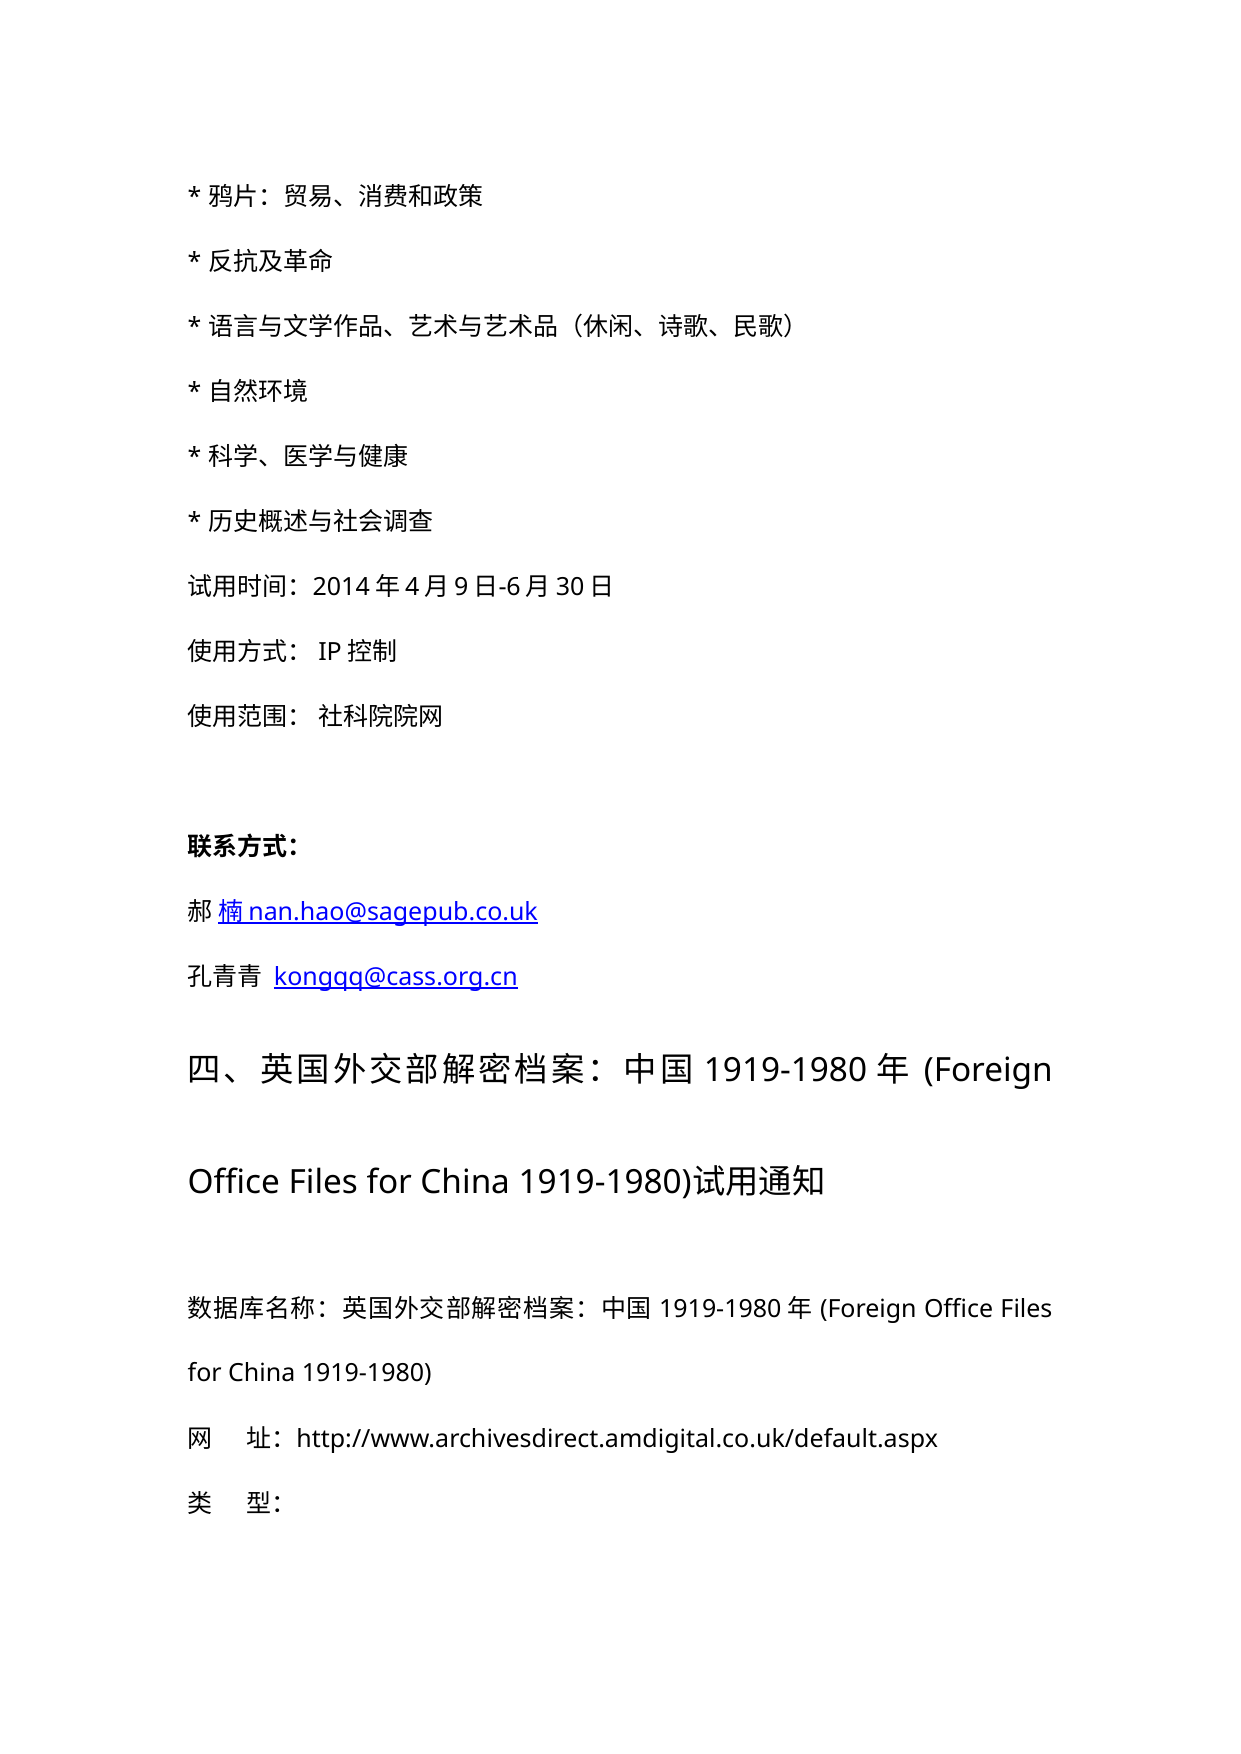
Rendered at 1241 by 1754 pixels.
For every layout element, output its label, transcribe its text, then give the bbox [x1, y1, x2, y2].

text 孔青青 kongqq@cass.org.cn [187, 942, 1053, 1007]
subtitle 四、英国外交部解密档案：中国1919-1980年 (Foreign Office Files for China 1919-1980)试用通知 [187, 1034, 1053, 1211]
text * 历史概述与社会调查 [187, 487, 1053, 552]
text 联系方式： [187, 812, 1053, 877]
text 网 址：http://www.archivesdirect.amdigital.co.uk/default.aspx [187, 1404, 1053, 1469]
text 试用时间：2014年4月9日-6月30日 [187, 552, 1053, 617]
text * 科学、医学与健康 [187, 422, 1053, 487]
text 使用方式： IP控制 [187, 617, 1053, 682]
text * 反抗及革命 [187, 227, 1053, 292]
text 郝 楠 nan.hao@sagepub.co.uk [187, 877, 1053, 942]
text 使用范围： 社科院院网 [187, 682, 1053, 747]
text 类 型： [187, 1469, 1053, 1534]
text * 语言与文学作品、艺术与艺术品（休闲、诗歌、民歌） [187, 292, 1053, 357]
text 数据库名称：英国外交部解密档案：中国1919-1980年 (Foreign Office Files for China 1919-1980) [187, 1274, 1053, 1404]
text * 自然环境 [187, 357, 1053, 422]
text * 鸦片：贸易、消费和政策 [187, 162, 1053, 227]
